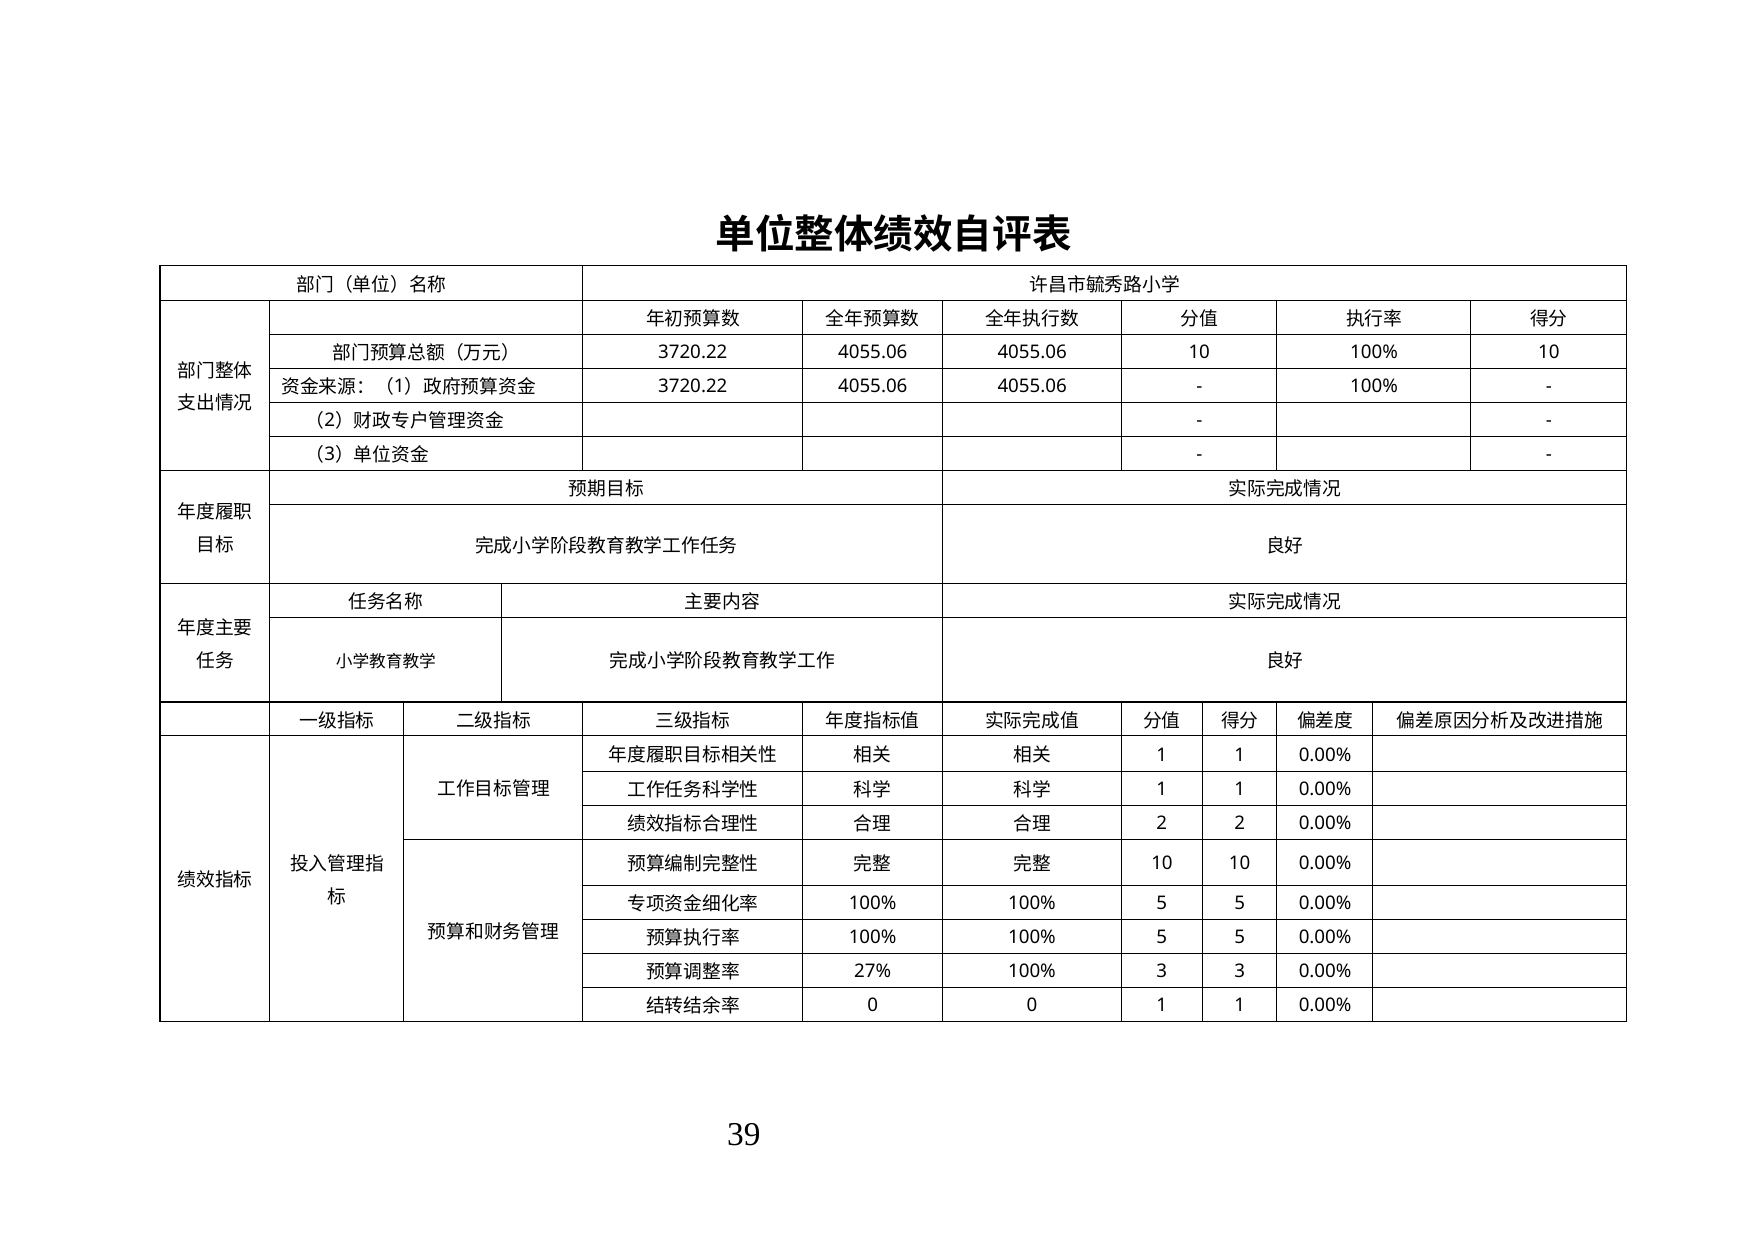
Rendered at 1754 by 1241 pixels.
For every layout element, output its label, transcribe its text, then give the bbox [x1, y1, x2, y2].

table_cell 100% [943, 920, 1121, 953]
table_cell 部门预算总额（万元） [270, 335, 582, 368]
table_cell 一级指标 [270, 703, 403, 735]
table_cell 部门（单位）名称 [161, 266, 582, 299]
table_cell 3 [1203, 954, 1276, 987]
table_cell 4055.06 [803, 369, 942, 402]
table_cell - [1471, 403, 1626, 436]
table_cell 科学 [943, 772, 1121, 805]
table_cell [583, 403, 802, 436]
table_cell [803, 403, 942, 436]
table_cell 1 [1203, 772, 1276, 805]
table_cell [583, 437, 802, 470]
table_cell 10 [1203, 840, 1276, 885]
table_cell 任务名称 [270, 584, 501, 617]
table_cell [161, 703, 269, 735]
table_cell 3720.22 [583, 335, 802, 368]
table_cell 年度指标值 [803, 703, 942, 735]
table_cell 小学教育教学 [270, 618, 501, 701]
table_cell 年度履职目标相关性 [583, 736, 802, 771]
table_cell [1373, 840, 1626, 885]
table_cell 预算编制完整性 [583, 840, 802, 885]
table_cell 100% [803, 886, 942, 919]
table_cell 1 [1203, 736, 1276, 771]
table_cell 相关 [943, 736, 1121, 771]
table_cell 1 [1122, 772, 1202, 805]
table_cell 得分 [1203, 703, 1276, 735]
table_cell 1 [1122, 736, 1202, 771]
table_cell 0.00% [1277, 920, 1372, 953]
table_cell 主要内容 [502, 584, 942, 617]
table_cell 偏差原因分析及改进措施 [1373, 703, 1626, 735]
table_cell [270, 301, 582, 333]
table_cell 合理 [943, 806, 1121, 839]
table_cell 5 [1203, 886, 1276, 919]
table_cell 分值 [1122, 703, 1202, 735]
table_cell [1373, 988, 1626, 1021]
table_cell 3720.22 [583, 369, 802, 402]
table_cell - [1471, 437, 1626, 470]
table_cell （2）财政专户管理资金 [270, 403, 582, 436]
table_cell 100% [943, 886, 1121, 919]
table_cell [943, 437, 1121, 470]
table_cell [1373, 772, 1626, 805]
table_cell [1373, 806, 1626, 839]
table_cell 0.00% [1277, 772, 1372, 805]
table_cell 良好 [943, 505, 1626, 583]
table_cell [1373, 920, 1626, 953]
table_cell - [1471, 369, 1626, 402]
table_cell 0 [803, 988, 942, 1021]
table_cell 投入管理指标 [270, 736, 403, 1021]
table_cell 资金来源：（1）政府预算资金 [270, 369, 582, 402]
table_cell 0.00% [1277, 840, 1372, 885]
table_cell 完整 [803, 840, 942, 885]
table_cell 100% [1277, 335, 1470, 368]
table_cell 相关 [803, 736, 942, 771]
table_cell 得分 [1471, 301, 1626, 333]
table_cell 1 [1203, 988, 1276, 1021]
table_cell [943, 403, 1121, 436]
table_cell 100% [1277, 369, 1470, 402]
table_cell 绩效指标 [161, 736, 269, 1021]
table_cell 二级指标 [404, 703, 582, 735]
table_cell 偏差度 [1277, 703, 1372, 735]
table_cell 4055.06 [943, 335, 1121, 368]
table_cell - [1122, 403, 1276, 436]
table_cell [1373, 736, 1626, 771]
table_cell 0.00% [1277, 736, 1372, 771]
table_cell 3 [1122, 954, 1202, 987]
table_cell 0.00% [1277, 886, 1372, 919]
table_cell 预算调整率 [583, 954, 802, 987]
table_cell 工作任务科学性 [583, 772, 802, 805]
table_cell 0.00% [1277, 988, 1372, 1021]
table_cell 完成小学阶段教育教学工作任务 [270, 505, 942, 583]
table_cell 年度履职目标 [161, 471, 269, 583]
table_cell 实际完成情况 [943, 584, 1626, 617]
table_cell 27% [803, 954, 942, 987]
table_cell 执行率 [1277, 301, 1470, 333]
table_cell 1 [1122, 988, 1202, 1021]
table_cell [1277, 437, 1470, 470]
table_cell 10 [1122, 335, 1276, 368]
table_cell 100% [803, 920, 942, 953]
table_cell 完整 [943, 840, 1121, 885]
table_cell - [1122, 369, 1276, 402]
table_cell 5 [1122, 920, 1202, 953]
table_cell 0.00% [1277, 954, 1372, 987]
table_cell 预算和财务管理 [404, 840, 582, 1021]
table_cell 0 [943, 988, 1121, 1021]
table_cell 4055.06 [803, 335, 942, 368]
table_cell 预算执行率 [583, 920, 802, 953]
table_cell 2 [1203, 806, 1276, 839]
table_cell 5 [1203, 920, 1276, 953]
table_cell 5 [1122, 886, 1202, 919]
table_cell 0.00% [1277, 806, 1372, 839]
table_cell 良好 [943, 618, 1626, 701]
table_cell 合理 [803, 806, 942, 839]
table_cell 三级指标 [583, 703, 802, 735]
table_cell 10 [1471, 335, 1626, 368]
table_cell 专项资金细化率 [583, 886, 802, 919]
table_cell 预期目标 [270, 471, 942, 504]
table_cell 实际完成值 [943, 703, 1121, 735]
table_cell （3）单位资金 [270, 437, 582, 470]
table_cell 年初预算数 [583, 301, 802, 333]
table_cell [803, 437, 942, 470]
table_cell 绩效指标合理性 [583, 806, 802, 839]
table_cell 2 [1122, 806, 1202, 839]
table_header 单位整体绩效自评表 [160, 198, 1626, 265]
table_cell 许昌市毓秀路小学 [583, 266, 1626, 299]
table_cell 4055.06 [943, 369, 1121, 402]
table_cell 结转结余率 [583, 988, 802, 1021]
table_cell 工作目标管理 [404, 736, 582, 839]
table_cell 全年预算数 [803, 301, 942, 333]
table_cell 实际完成情况 [943, 471, 1626, 504]
table_cell 部门整体支出情况 [161, 301, 269, 470]
table_cell 年度主要任务 [161, 584, 269, 701]
table_cell 科学 [803, 772, 942, 805]
table_cell [1373, 886, 1626, 919]
table_cell 100% [943, 954, 1121, 987]
table_cell [1373, 954, 1626, 987]
table_cell 分值 [1122, 301, 1276, 333]
table_cell [1277, 403, 1470, 436]
table_cell 全年执行数 [943, 301, 1121, 333]
table_cell - [1122, 437, 1276, 470]
table_cell 完成小学阶段教育教学工作 [502, 618, 942, 701]
table_cell 10 [1122, 840, 1202, 885]
